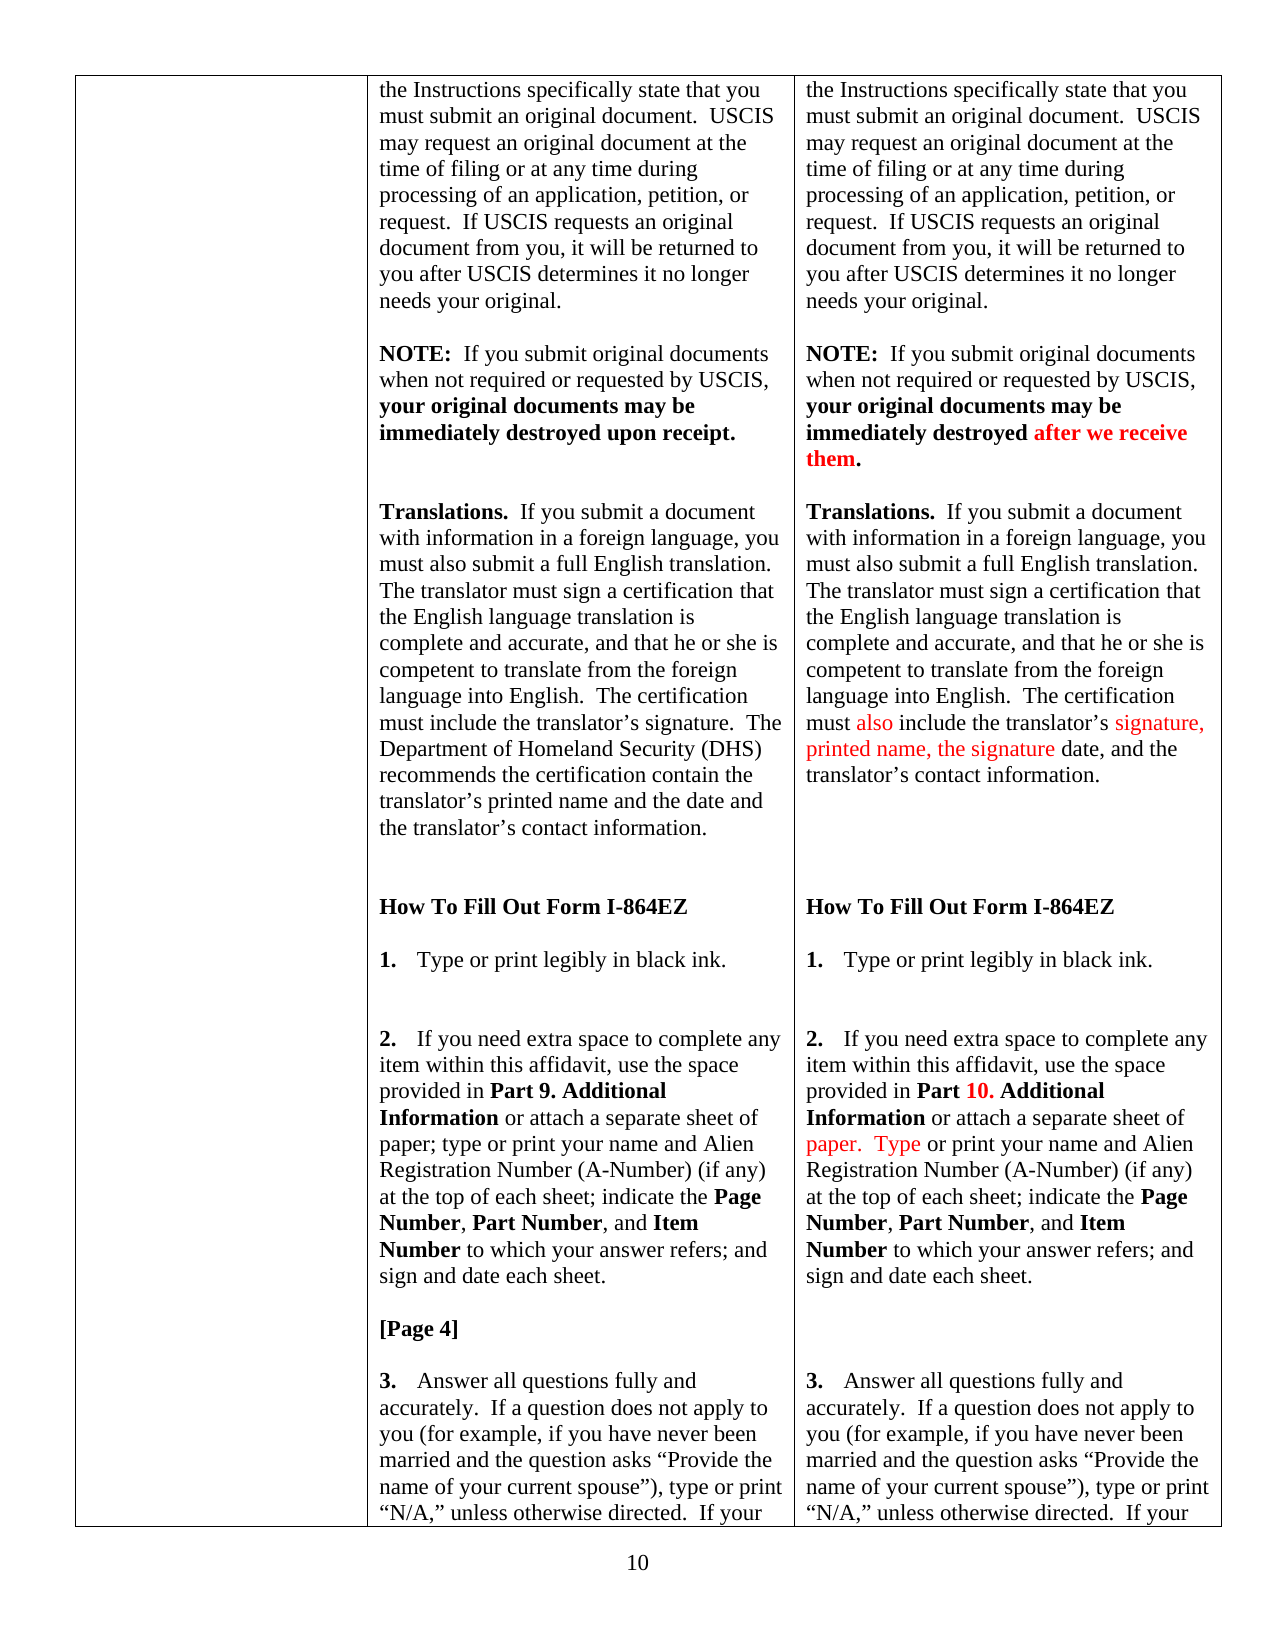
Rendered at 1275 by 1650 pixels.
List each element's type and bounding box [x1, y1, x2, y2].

table_cell [795, 76, 1221, 1526]
table_cell [368, 76, 794, 1526]
table_cell [76, 76, 367, 1526]
